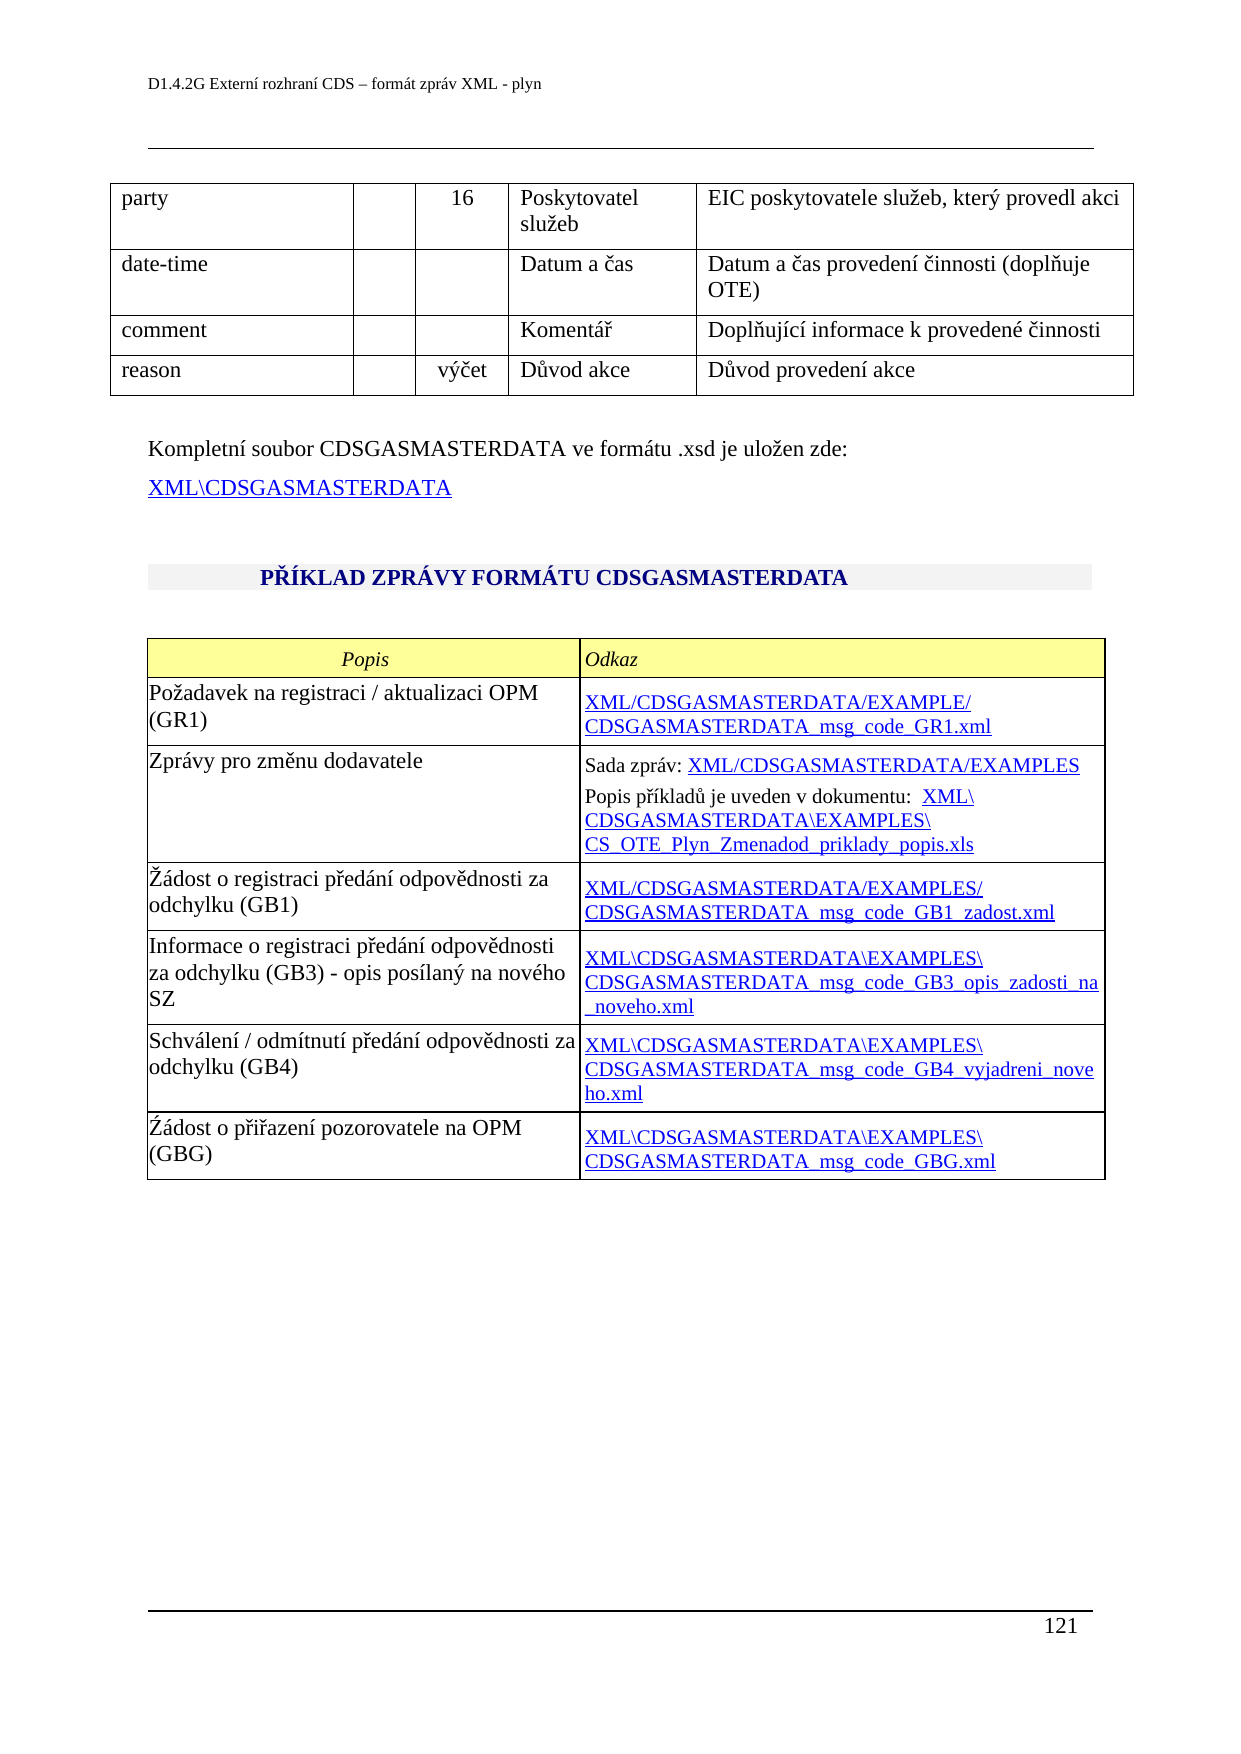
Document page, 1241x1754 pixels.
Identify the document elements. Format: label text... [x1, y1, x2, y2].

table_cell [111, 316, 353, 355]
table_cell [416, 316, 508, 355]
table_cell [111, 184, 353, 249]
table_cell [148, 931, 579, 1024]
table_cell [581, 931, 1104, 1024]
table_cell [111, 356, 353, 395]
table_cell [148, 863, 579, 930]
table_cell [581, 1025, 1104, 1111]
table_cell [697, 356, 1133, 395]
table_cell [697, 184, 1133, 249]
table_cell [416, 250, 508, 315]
subtitle Příklad zprávy formátu CDSGASMASTERDATA [148, 564, 1092, 590]
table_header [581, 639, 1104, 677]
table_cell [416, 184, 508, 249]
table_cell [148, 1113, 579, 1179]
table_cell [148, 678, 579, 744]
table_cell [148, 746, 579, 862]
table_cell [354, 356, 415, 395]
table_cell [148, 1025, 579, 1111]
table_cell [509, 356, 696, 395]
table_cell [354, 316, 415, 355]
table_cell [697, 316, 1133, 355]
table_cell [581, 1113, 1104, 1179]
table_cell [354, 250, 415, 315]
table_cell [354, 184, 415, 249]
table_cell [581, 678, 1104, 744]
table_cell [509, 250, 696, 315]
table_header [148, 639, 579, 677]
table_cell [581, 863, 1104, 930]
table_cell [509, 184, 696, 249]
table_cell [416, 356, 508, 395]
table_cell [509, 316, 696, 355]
text Kompletní soubor CDSGASMASTERDATA ve formátu .xsd je uložen zde: [148, 435, 1092, 461]
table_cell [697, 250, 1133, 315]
text XML\CDSGASMASTERDATA [148, 474, 1092, 500]
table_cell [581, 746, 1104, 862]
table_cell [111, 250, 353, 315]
